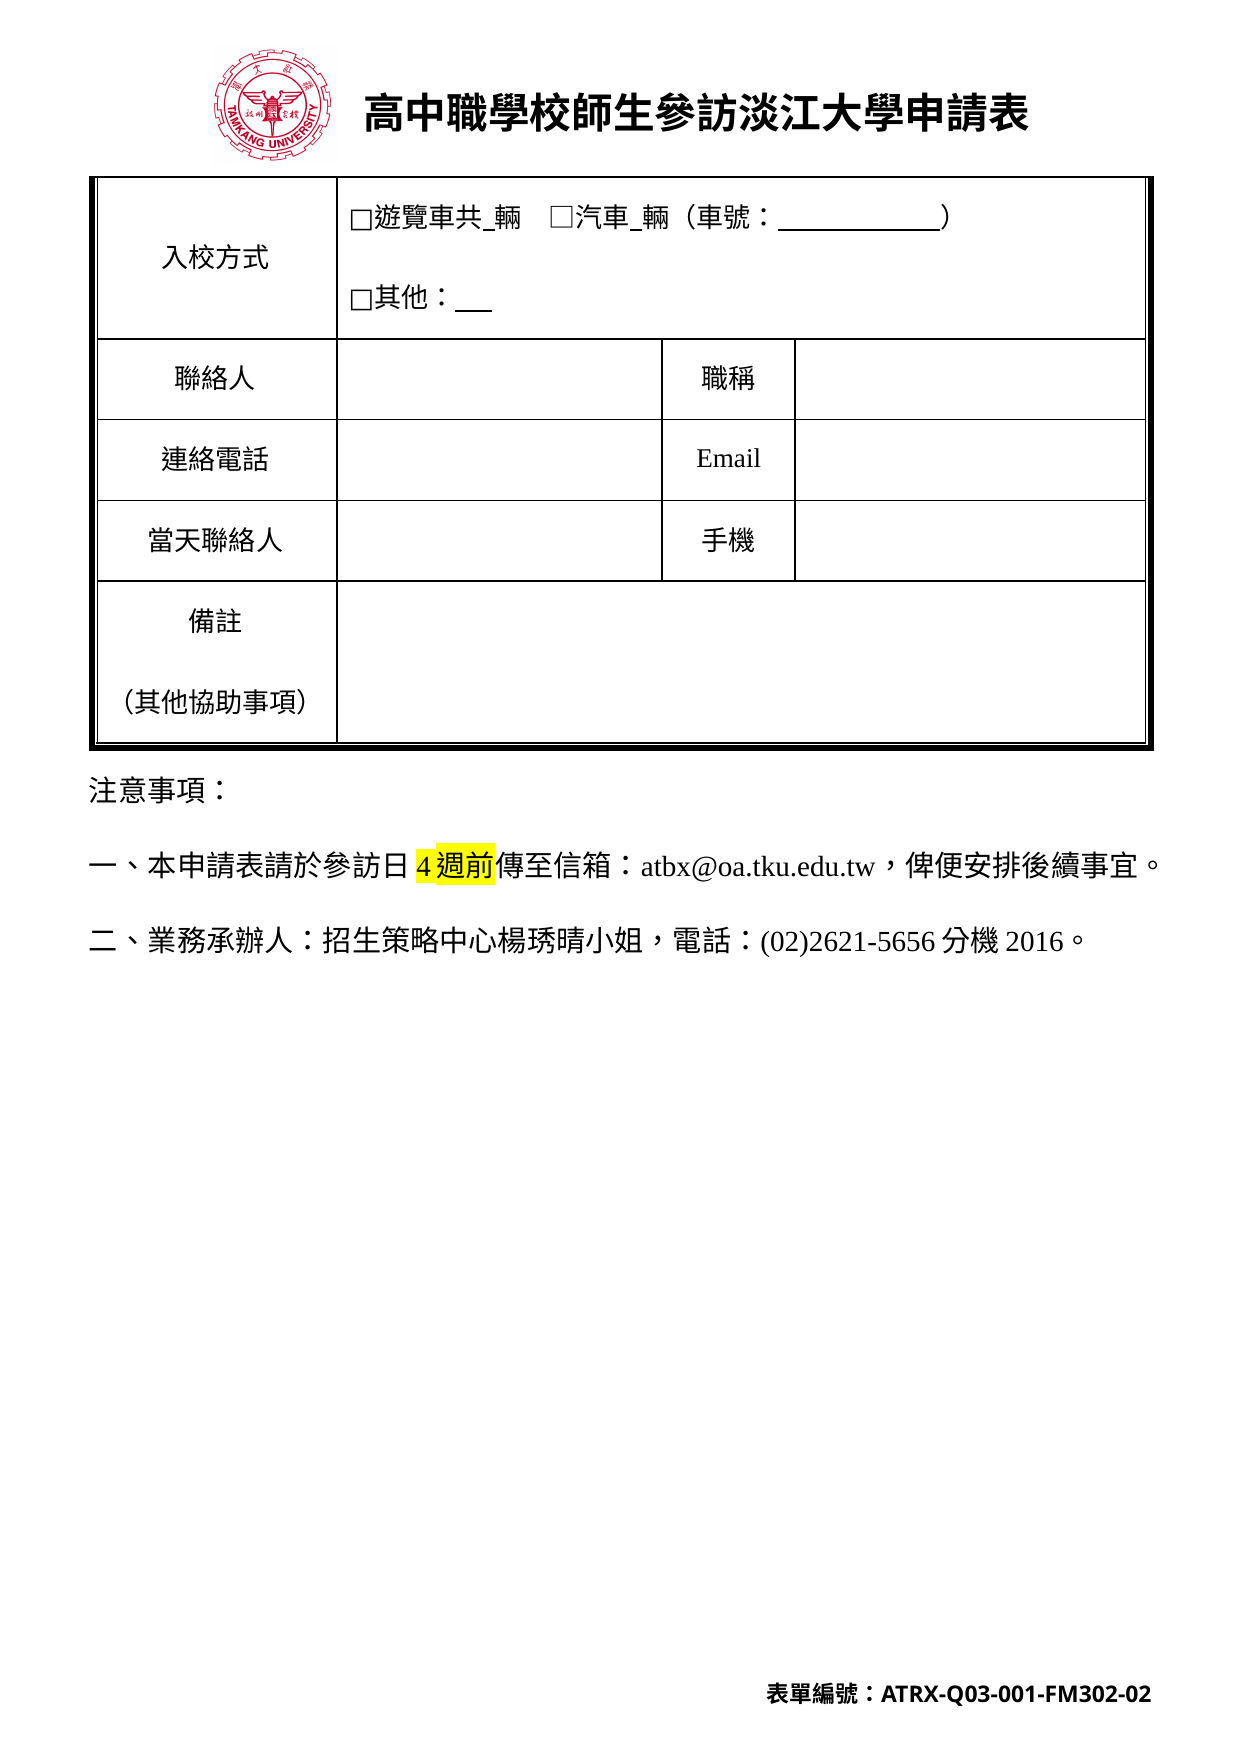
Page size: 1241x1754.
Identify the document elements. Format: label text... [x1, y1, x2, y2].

text 注意事項： [89, 751, 1152, 826]
table_cell 手機 [663, 501, 794, 580]
table_cell 當天聯絡人 [98, 501, 336, 580]
table_cell 連絡電話 [98, 420, 336, 499]
table_cell [796, 420, 1145, 499]
table_cell [338, 420, 661, 499]
table_cell [338, 340, 661, 419]
table_cell 備註 （其他協助事項） [98, 582, 336, 742]
table_cell [796, 501, 1145, 580]
table_cell 入校方式 [98, 178, 336, 338]
table_cell 聯絡人 [98, 340, 336, 419]
table_cell Email [663, 420, 794, 499]
table_cell [338, 582, 1145, 742]
table_cell [796, 340, 1145, 419]
table_cell [338, 501, 661, 580]
list 本申請表請於參訪日4週前傳至信箱：atbx@oa.tku.edu.tw，俾便安排後續事宜。 [89, 826, 1152, 901]
list 業務承辦人：招生策略中心楊琇晴小姐，電話：(02)2621-5656分機2016。 [89, 901, 1152, 976]
table_cell □遊覽車共 輛 □汽車 輛（車號： ） □其他： [338, 178, 1145, 338]
table_cell 職稱 [663, 340, 794, 419]
picture [210, 44, 338, 165]
